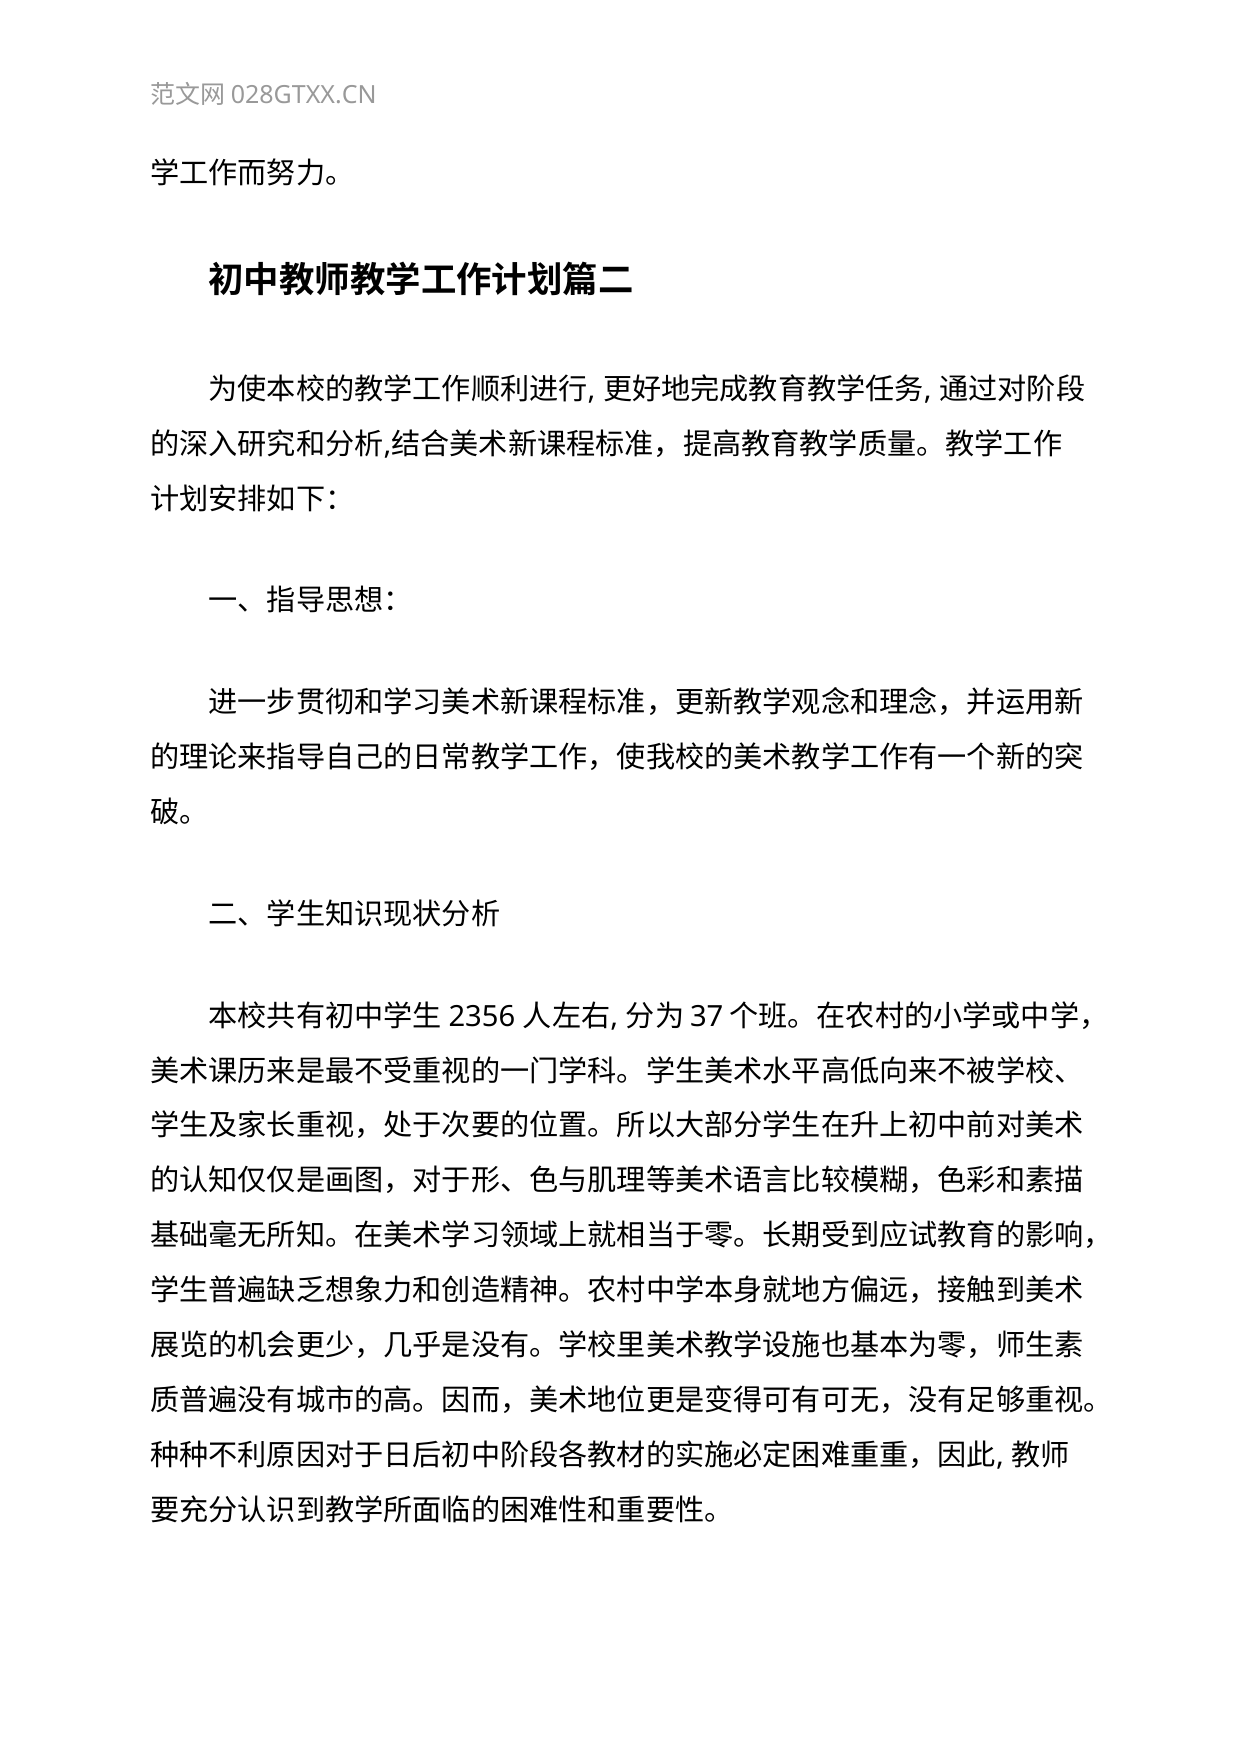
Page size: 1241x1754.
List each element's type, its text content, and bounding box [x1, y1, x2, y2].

text 本校共有初中学生 2356 人左右, 分为37个班。在农村的小学或中学，美术课历来是最不受重视的一门学科。学生美术水平高低向来不被学校、学生及家长重视，处于次要的位置。所以大部分学生在升上初中前对美术的认知仅仅是画图，对于形、色与肌理等美术语言比较模糊，色彩和素描基础毫无所知。在美术学习领域上就相当于零。长期受到应试教育的影响，学生普遍缺乏想象力和创造精神。农村中学本身就地方偏远，接触到美术展览的机会更少，几乎是没有。学校里美术教学设施也基本为零，师生素质普遍没有城市的高。因而，美术地位更是变得可有可无，没有足够重视。种种不利原因对于日后初中阶段各教材的实施必定困难重重，因此, 教师要充分认识到教学所面临的困难性和重要性。 [150, 992, 1090, 1529]
text 一、指导思想： [150, 577, 1090, 619]
text 初中教师教学工作计划篇二 [150, 252, 1090, 303]
text 二、学生知识现状分析 [150, 890, 1090, 933]
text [150, 150, 1090, 192]
text 进一步贯彻和学习美术新课程标准，更新教学观念和理念，并运用新的理论来指导自己的日常教学工作，使我校的美术教学工作有一个新的突破。 [150, 679, 1090, 831]
text 为使本校的教学工作顺利进行, 更好地完成教育教学任务, 通过对阶段的深入研究和分析,结合美术新课程标准，提高教育教学质量。教学工作计划安排如下： [150, 365, 1090, 517]
